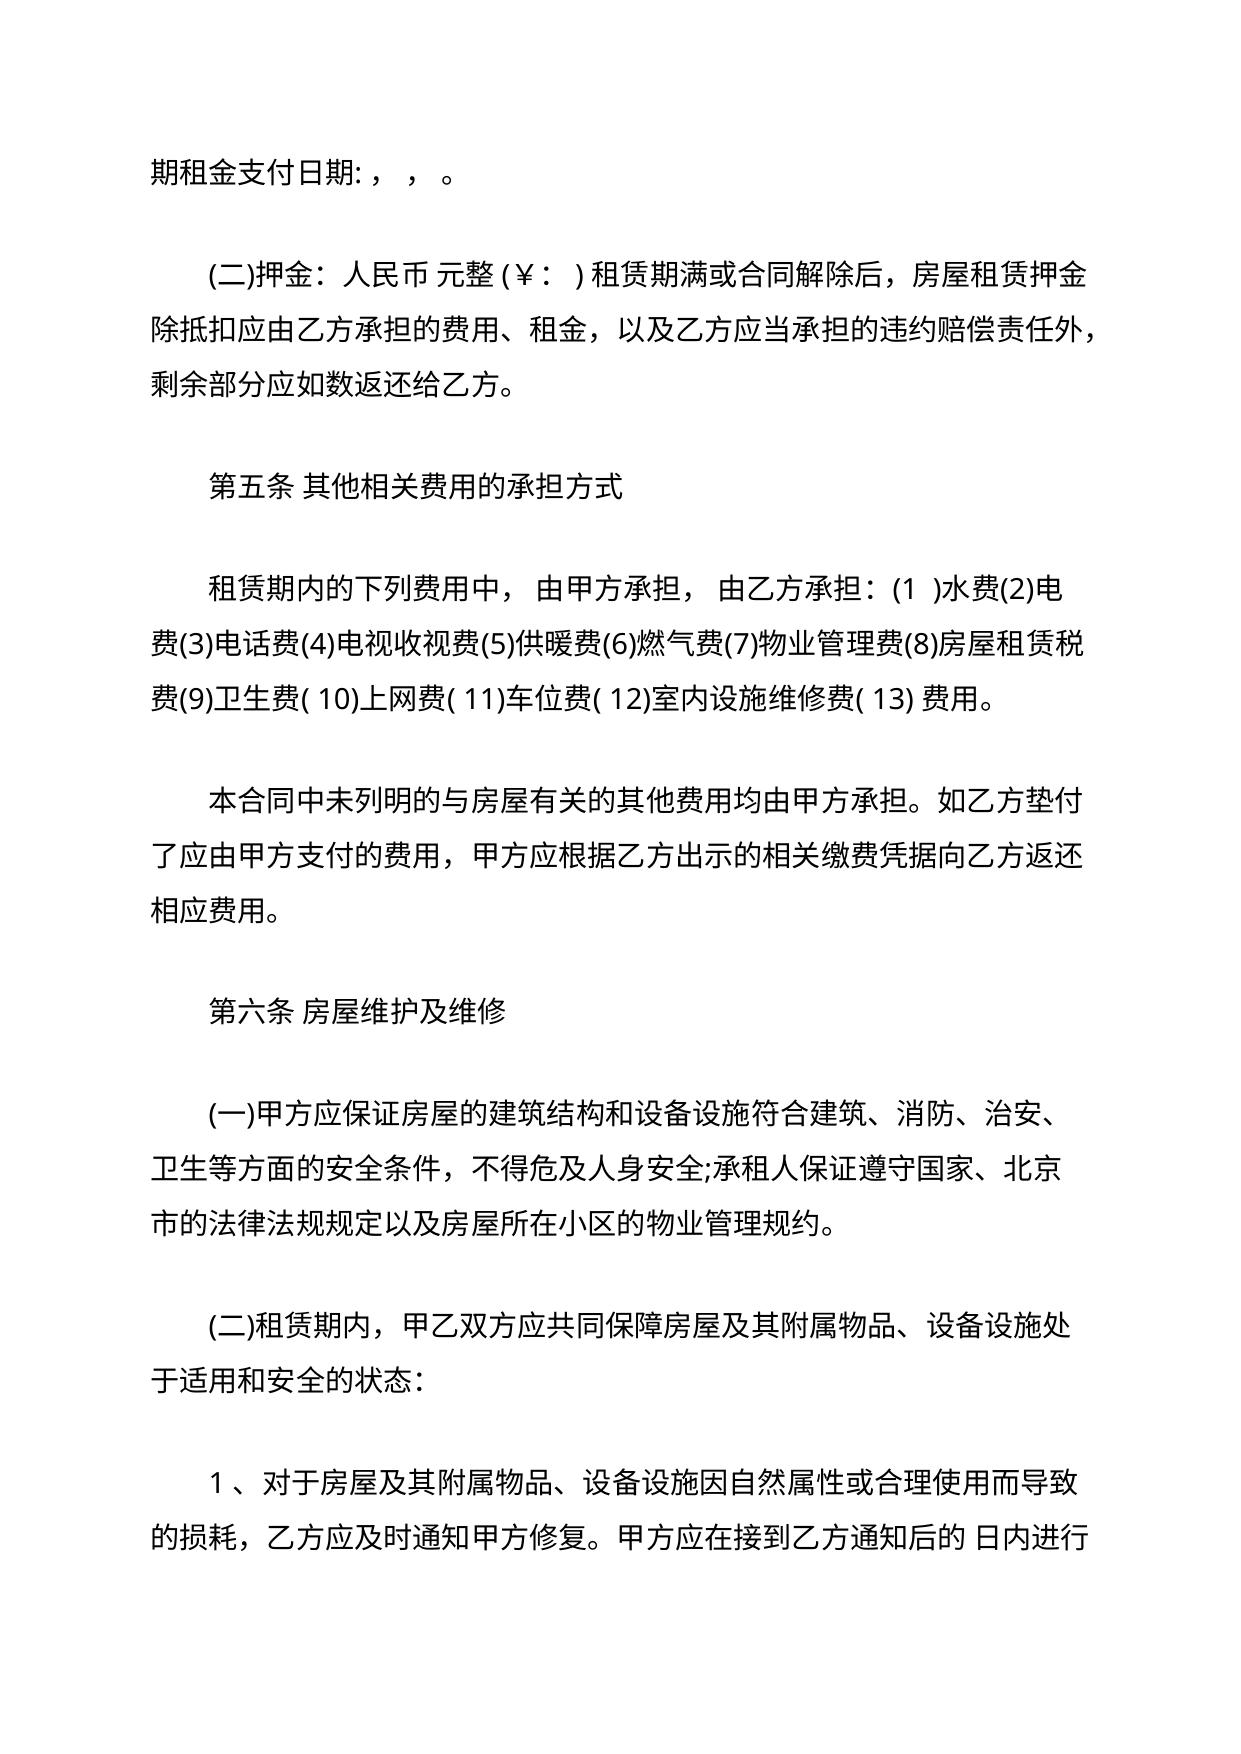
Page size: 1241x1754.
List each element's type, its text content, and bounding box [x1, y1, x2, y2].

text 本合同中未列明的与房屋有关的其他费用均由甲方承担。如乙方垫付了应由甲方支付的费用，甲方应根据乙方出示的相关缴费凭据向乙方返还相应费用。 [150, 777, 1090, 929]
text 第六条 房屋维护及维修 [150, 989, 1090, 1031]
text (二)押金：人民币 元整 (￥： ) 租赁期满或合同解除后，房屋租赁押金除抵扣应由乙方承担的费用、租金，以及乙方应当承担的违约赔偿责任外，剩余部分应如数返还给乙方。 [150, 252, 1090, 404]
text 第五条 其他相关费用的承担方式 [150, 464, 1090, 506]
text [150, 1459, 1090, 1557]
text (一)甲方应保证房屋的建筑结构和设备设施符合建筑、消防、治安、卫生等方面的安全条件，不得危及人身安全;承租人保证遵守国家、北京市的法律法规规定以及房屋所在小区的物业管理规约。 [150, 1091, 1090, 1243]
text 租赁期内的下列费用中， 由甲方承担， 由乙方承担：(1 )水费(2)电费(3)电话费(4)电视收视费(5)供暖费(6)燃气费(7)物业管理费(8)房屋租赁税费(9)卫生费( 10)上网费( 11)车位费( 12)室内设施维修费( 13) 费用。 [150, 565, 1090, 718]
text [150, 150, 1090, 192]
text (二)租赁期内，甲乙双方应共同保障房屋及其附属物品、设备设施处于适用和安全的状态： [150, 1302, 1090, 1400]
